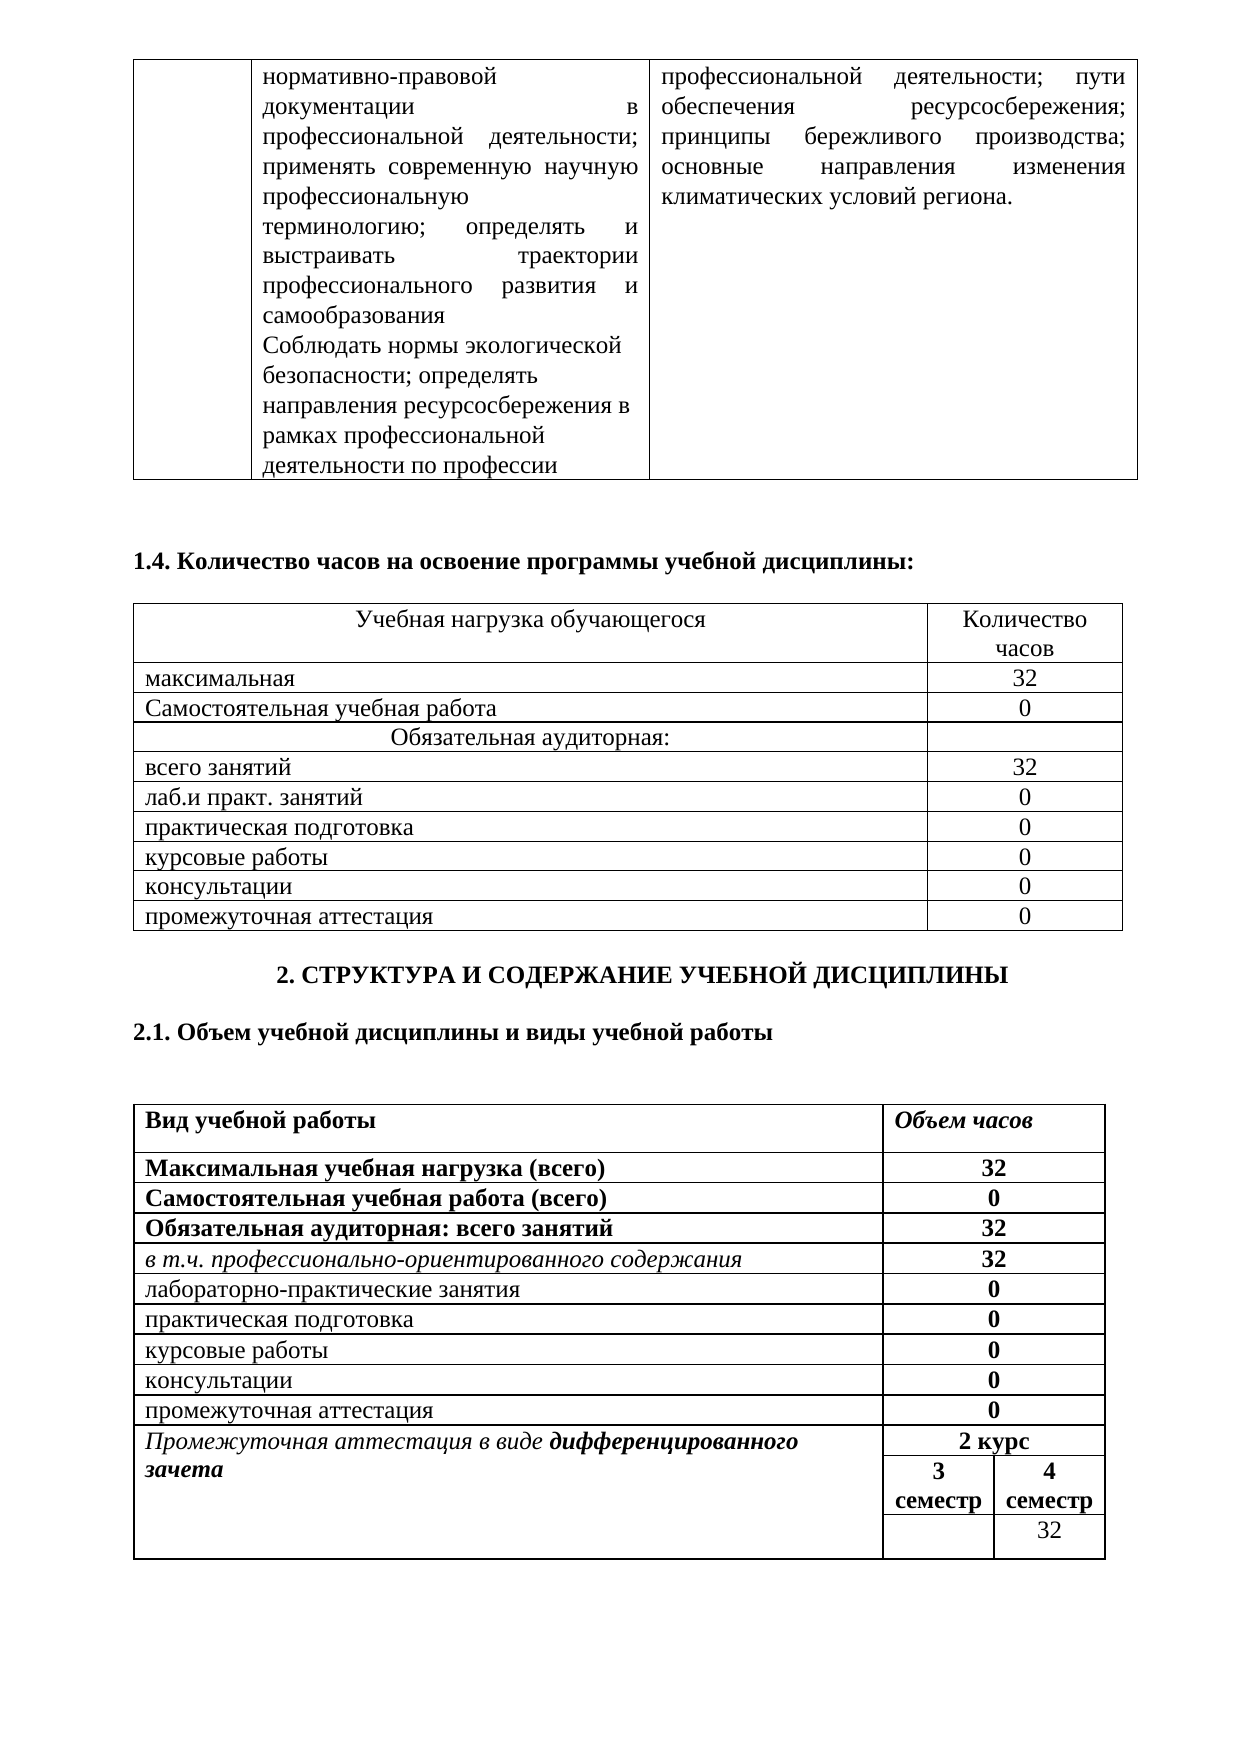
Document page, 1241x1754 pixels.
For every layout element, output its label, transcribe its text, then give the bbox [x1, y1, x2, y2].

table_cell 0 [928, 812, 1122, 841]
table_header Объем часов [884, 1105, 1104, 1151]
table_cell Самостоятельная учебная работа (всего) [135, 1183, 882, 1212]
text 2. СТРУКТУРА И СОДЕРЖАНИЕ УЧЕБНОЙ ДИСЦИПЛИНЫ [133, 960, 1152, 988]
table_cell Промежуточная аттестация в виде дифференцированного зачета [135, 1426, 882, 1558]
table_cell [884, 1515, 993, 1558]
table_cell Обязательная аудиторная: всего занятий [135, 1214, 882, 1242]
table_cell промежуточная аттестация [135, 1396, 882, 1424]
table_cell 32 [884, 1244, 1104, 1273]
table_cell лабораторно-практические занятия [135, 1274, 882, 1303]
table_cell 0 [928, 901, 1122, 930]
table_cell консультации [134, 871, 927, 900]
table_cell 0 [884, 1274, 1104, 1303]
table_cell 0 [884, 1335, 1104, 1363]
text 2.1. Объем учебной дисциплины и виды учебной работы [114, 1017, 1152, 1046]
table_cell [928, 723, 1122, 751]
table_cell 0 [884, 1183, 1104, 1212]
table_cell курсовые работы [134, 842, 927, 870]
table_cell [650, 60, 1137, 479]
table_cell Самостоятельная учебная работа [134, 693, 927, 721]
table_cell курсовые работы [135, 1335, 882, 1363]
table_cell 3 семестр [884, 1456, 993, 1513]
table_cell 0 [884, 1365, 1104, 1394]
table_cell Максимальная учебная нагрузка (всего) [135, 1153, 882, 1182]
table_cell в т.ч. профессионально-ориентированного содержания [135, 1244, 882, 1273]
table_cell Обязательная аудиторная: [134, 723, 927, 751]
table_cell 0 [884, 1396, 1104, 1424]
table_cell практическая подготовка [135, 1305, 882, 1333]
table_header Учебная нагрузка обучающегося [134, 604, 927, 662]
table_header Вид учебной работы [135, 1105, 882, 1151]
table_cell 32 [884, 1214, 1104, 1242]
table_cell 2 курс [884, 1426, 1104, 1454]
table_cell 0 [928, 782, 1122, 811]
table_cell 32 [928, 752, 1122, 781]
table_header Количество часов [928, 604, 1122, 662]
table_cell 0 [884, 1305, 1104, 1333]
table_cell 32 [995, 1515, 1104, 1558]
text 1.4. Количество часов на освоение программы учебной дисциплины: [133, 546, 1152, 574]
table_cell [252, 60, 649, 479]
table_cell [134, 60, 251, 479]
table_cell 0 [928, 871, 1122, 900]
table_cell лаб.и практ. занятий [134, 782, 927, 811]
table_cell консультации [135, 1365, 882, 1394]
table_cell 32 [928, 663, 1122, 692]
table_cell промежуточная аттестация [134, 901, 927, 930]
table_cell максимальная [134, 663, 927, 692]
table_cell 0 [928, 693, 1122, 721]
table_cell 0 [928, 842, 1122, 870]
table_cell всего занятий [134, 752, 927, 781]
table_cell 32 [884, 1153, 1104, 1182]
table_cell 4 семестр [995, 1456, 1104, 1513]
table_cell практическая подготовка [134, 812, 927, 841]
